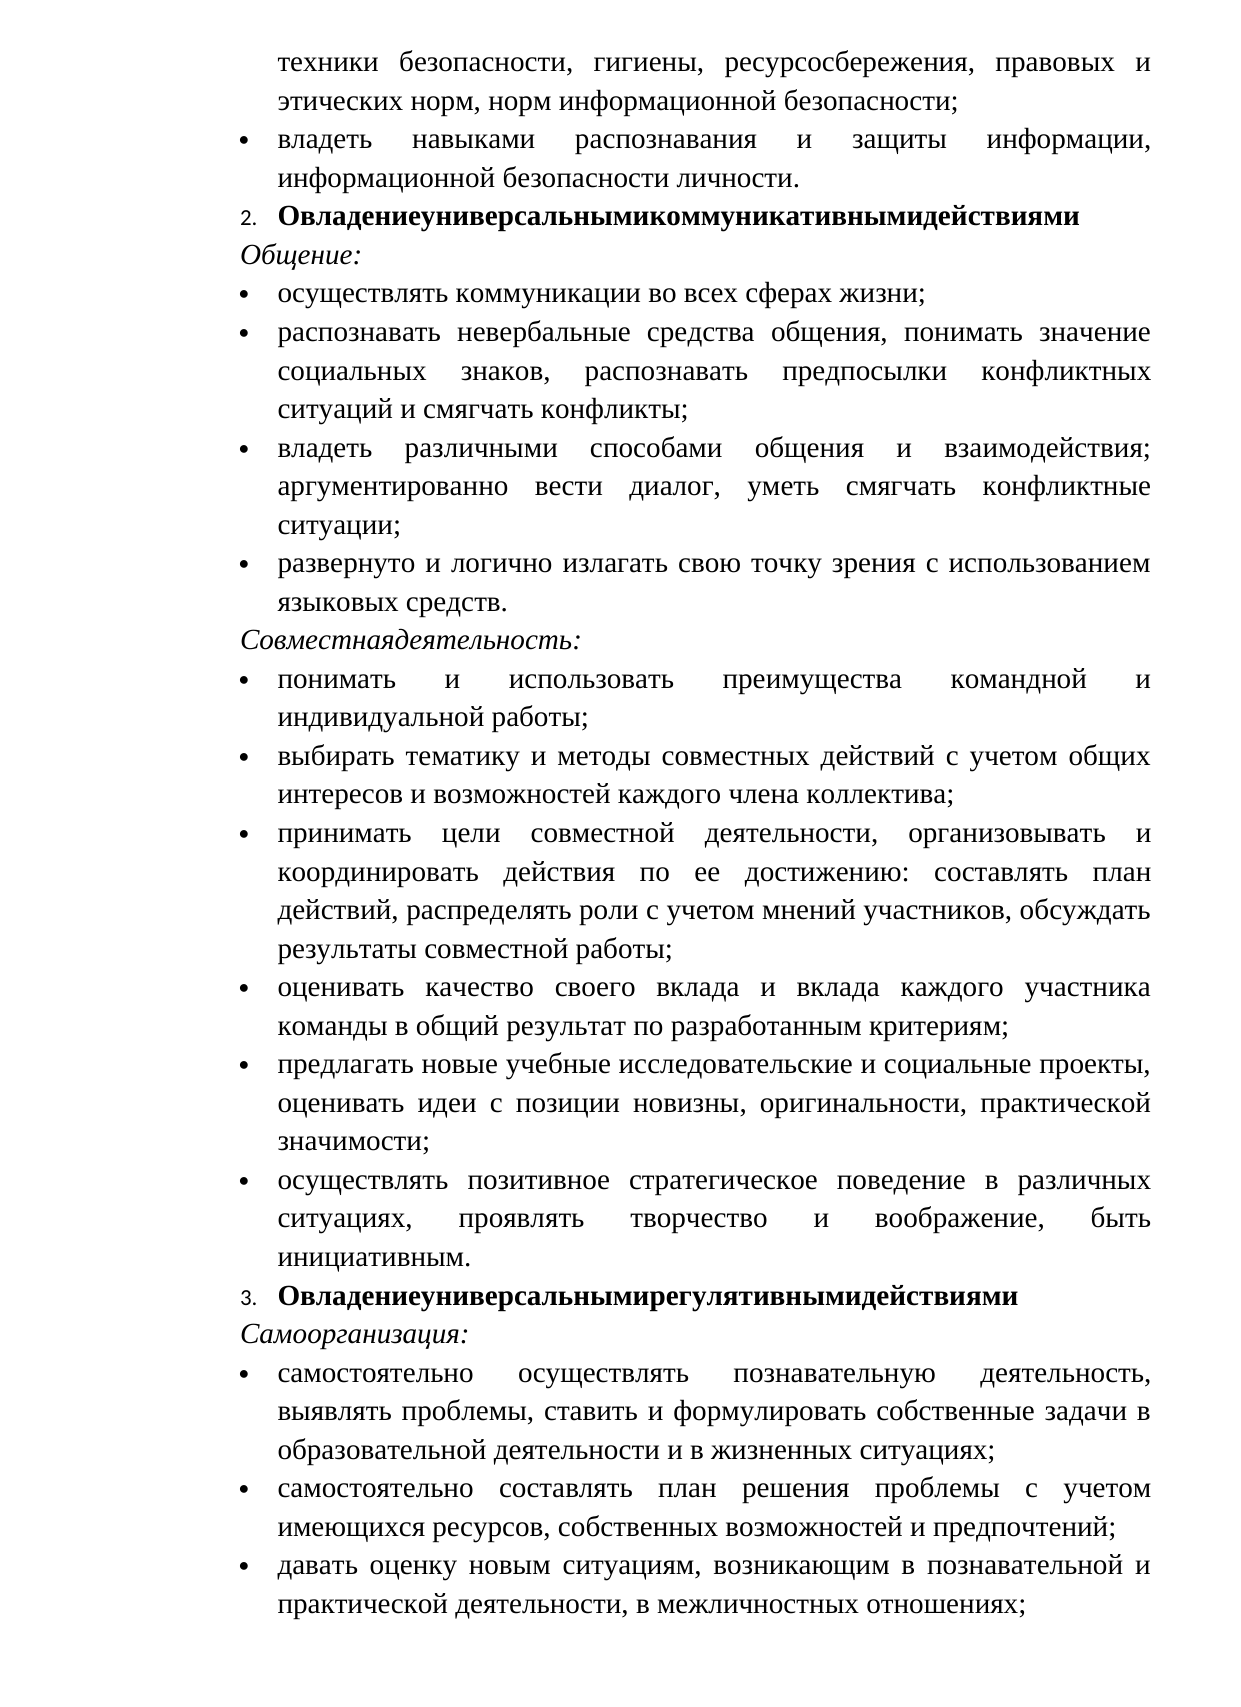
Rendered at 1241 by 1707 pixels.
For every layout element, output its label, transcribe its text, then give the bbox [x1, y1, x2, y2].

list осуществлять коммуникации во всех сферах жизни; [240, 276, 1152, 309]
list осуществлять позитивное стратегическое поведение в различных ситуациях, проявлять творчество и воображение, быть инициативным. [240, 1162, 1152, 1273]
list Овладениеуниверсальнымирегулятивнымидействиями [240, 1278, 1152, 1311]
list распознавать невербальные средства общения, понимать значение социальных знаков, распознавать предпосылки конфликтных ситуаций и смягчать конфликты; [240, 314, 1152, 425]
list самостоятельно составлять план решения проблемы с учетом имеющихся ресурсов, собственных возможностей и предпочтений; [240, 1470, 1152, 1542]
list самостоятельно осуществлять познавательную деятельность, выявлять проблемы, ставить и формулировать собственные задачи в образовательной деятельности и в жизненных ситуациях; [240, 1355, 1152, 1465]
list понимать и использовать преимущества командной и индивидуальной работы; [240, 661, 1152, 733]
list принимать цели совместной деятельности, организовывать и координировать действия по ее достижению: составлять план действий, распределять роли с учетом мнений участников, обсуждать результаты совместной работы; [240, 815, 1152, 964]
list развернуто и логично излагать свою точку зрения с использованием языковых средств. [240, 545, 1152, 617]
list давать оценку новым ситуациям, возникающим в познавательной и практической деятельности, в межличностных отношениях; [240, 1547, 1152, 1619]
list владеть навыками распознавания и защиты информации, информационной безопасности личности. [240, 121, 1152, 193]
text Совместнаядеятельность: [177, 622, 1152, 656]
list Овладениеуниверсальнымикоммуникативнымидействиями [240, 198, 1152, 232]
list оценивать качество своего вклада и вклада каждого участника команды в общий результат по разработанным критериям; [240, 969, 1152, 1041]
text Общение: [177, 237, 1152, 271]
list владеть различными способами общения и взаимодействия; аргументированно вести диалог, уметь смягчать конфликтные ситуации; [240, 430, 1152, 540]
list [240, 44, 1152, 116]
list предлагать новые учебные исследовательские и социальные проекты, оценивать идеи с позиции новизны, оригинальности, практической значимости; [240, 1046, 1152, 1157]
text Самоорганизация: [177, 1316, 1152, 1350]
list выбирать тематику и методы совместных действий с учетом общих интересов и возможностей каждого члена коллектива; [240, 738, 1152, 810]
